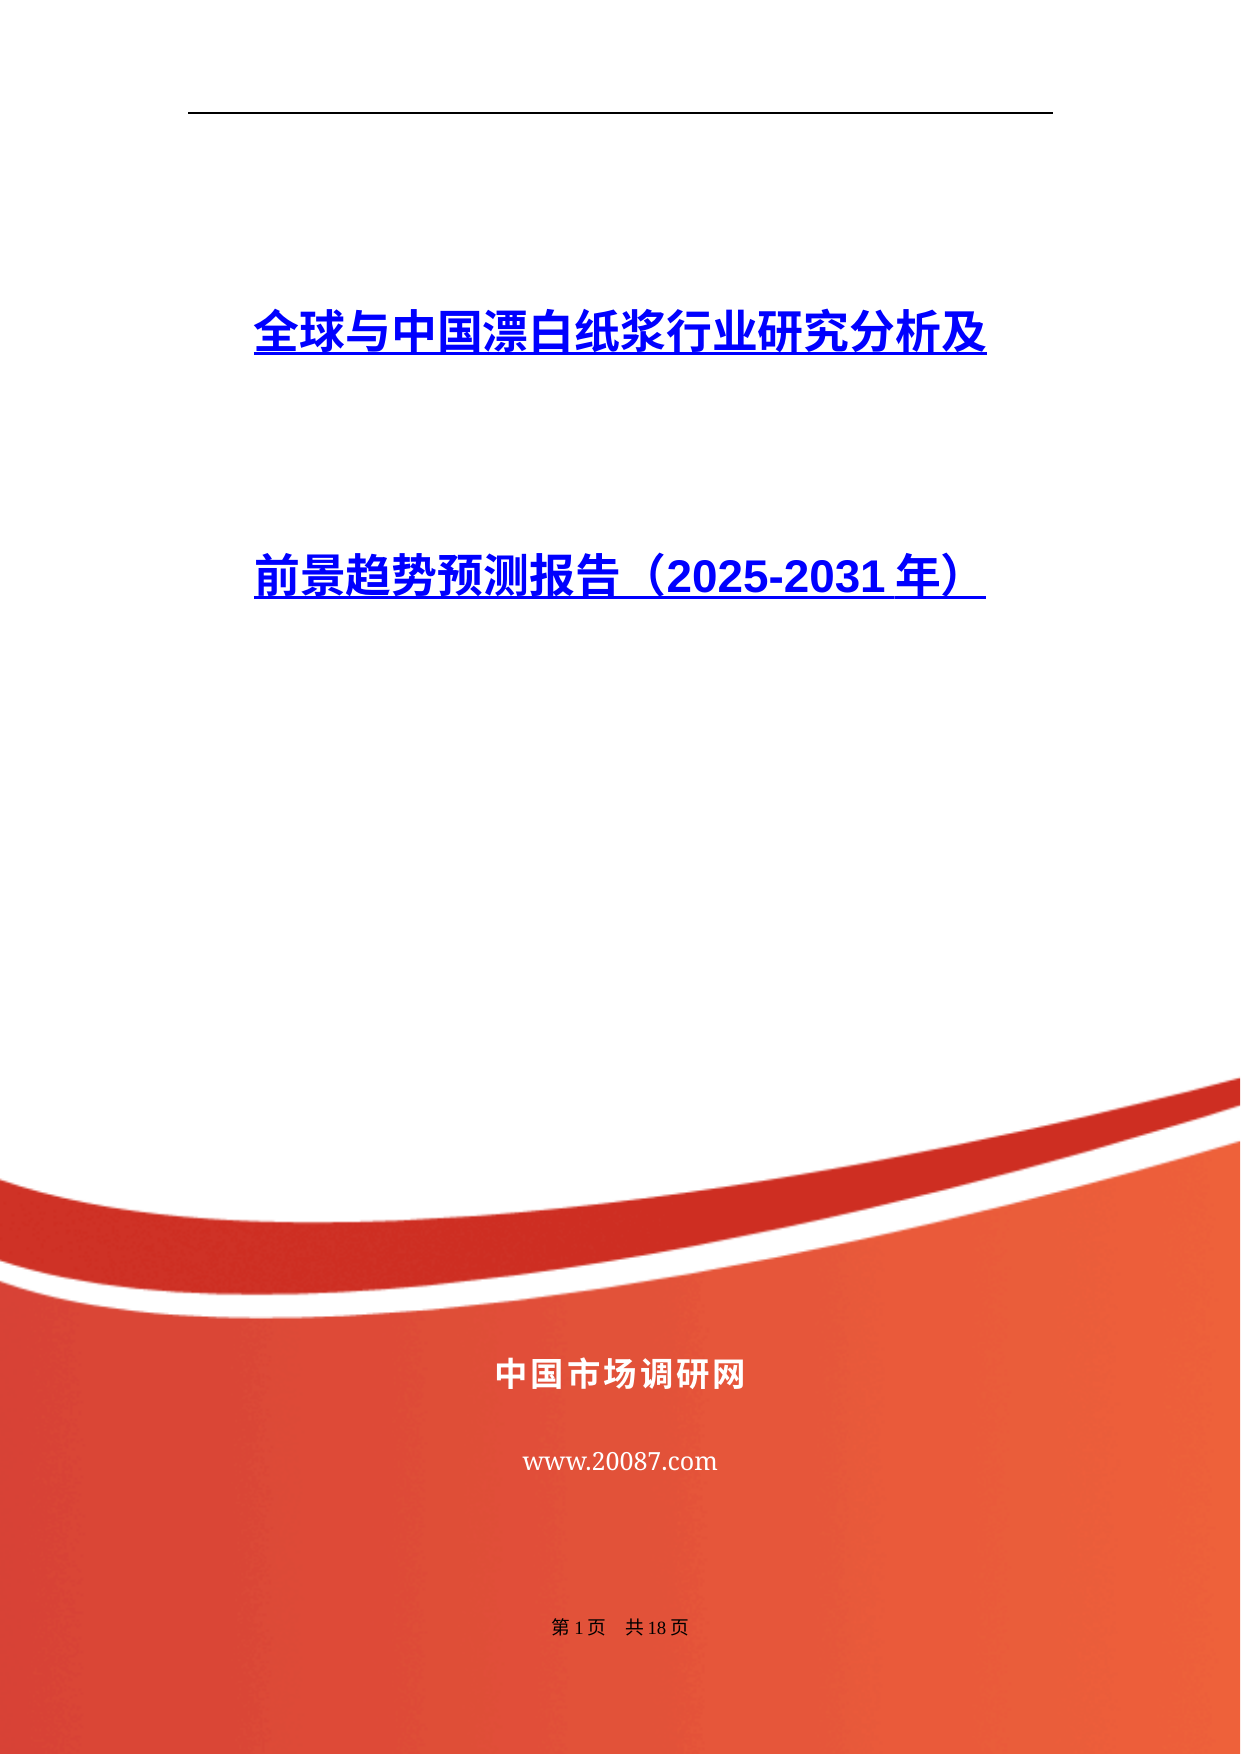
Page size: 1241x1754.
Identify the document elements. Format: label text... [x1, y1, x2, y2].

subtitle 中国市场调研网 [187, 1339, 1053, 1404]
text www.20087.com [187, 1428, 1053, 1493]
picture [0, 1006, 1241, 1754]
table_header 全球与中国漂白纸浆行业研究分析及前景趋势预测报告（2025-2031年） [188, 207, 1053, 773]
